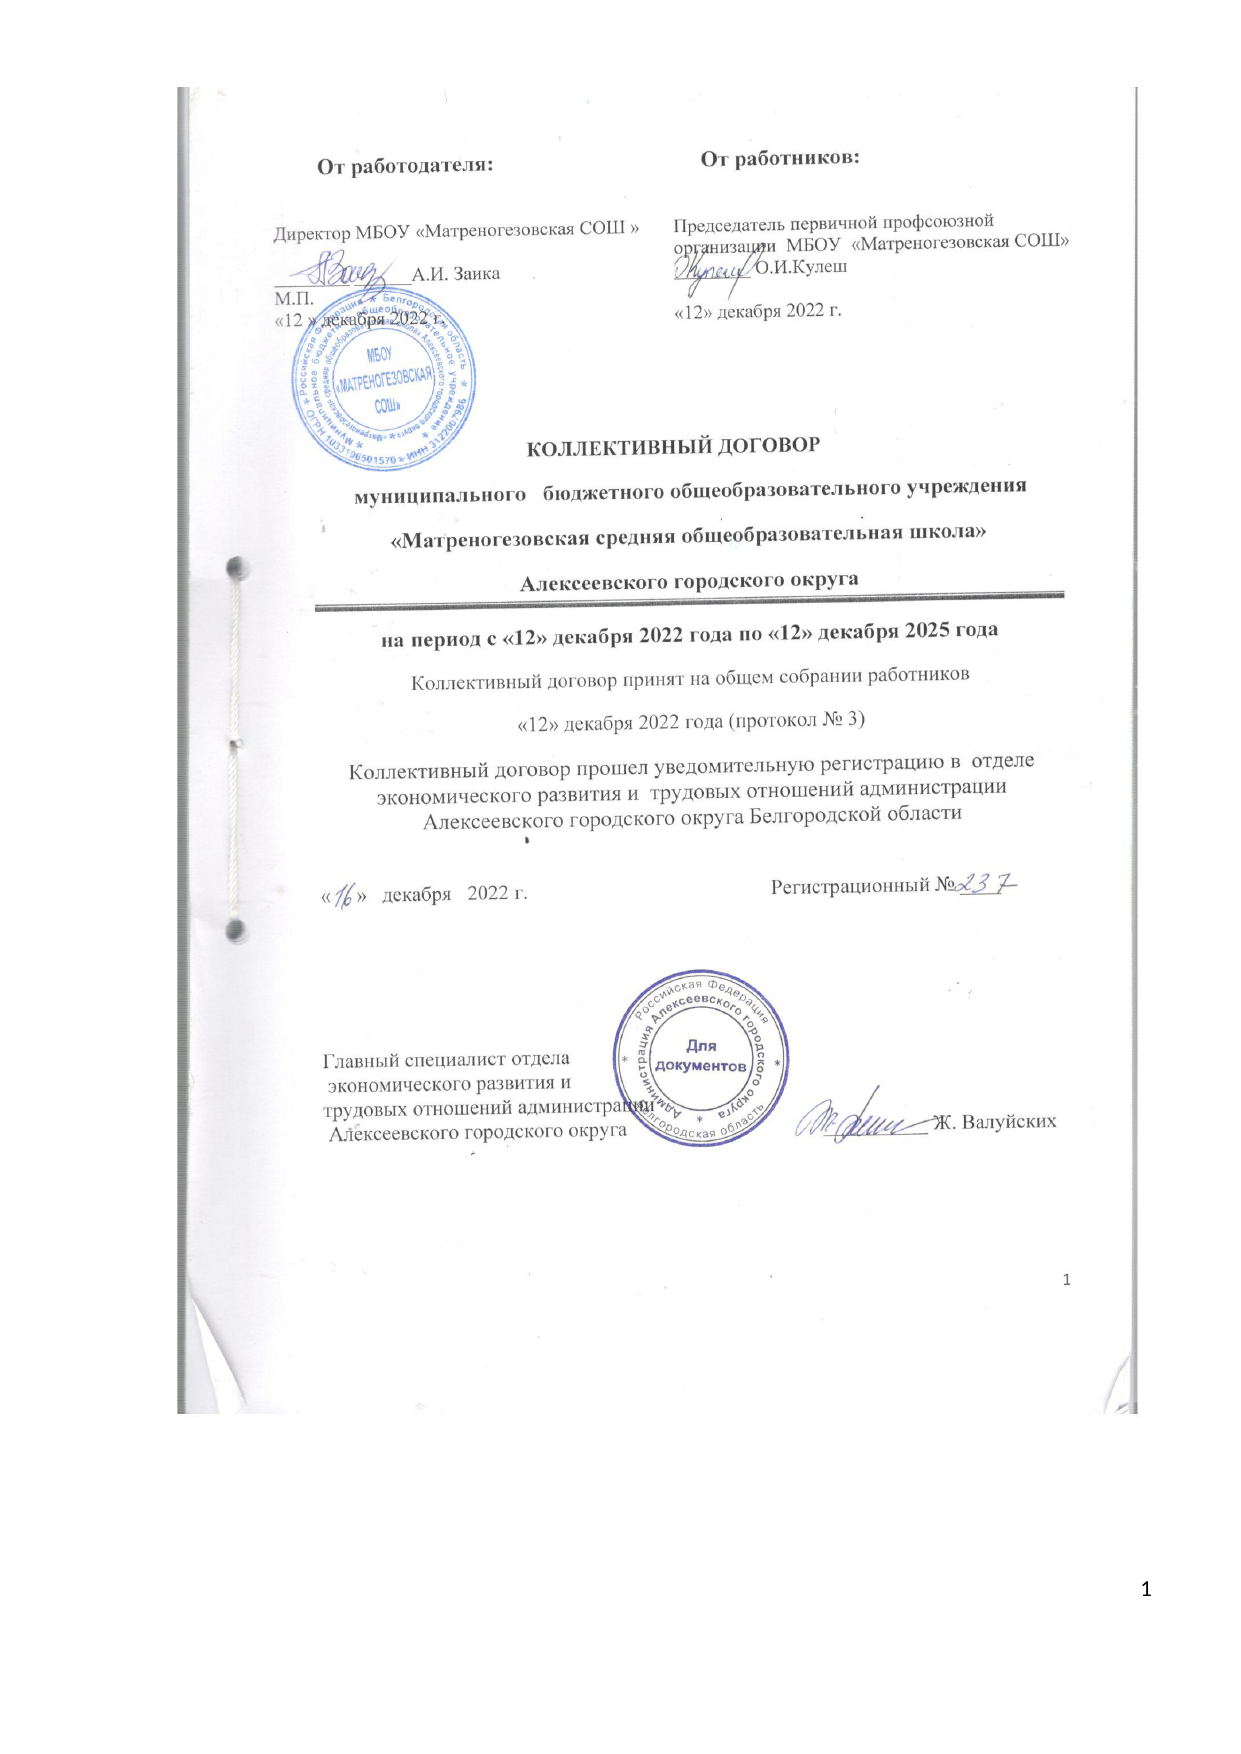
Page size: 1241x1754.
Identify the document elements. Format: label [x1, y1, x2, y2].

picture [177, 87, 1152, 1428]
